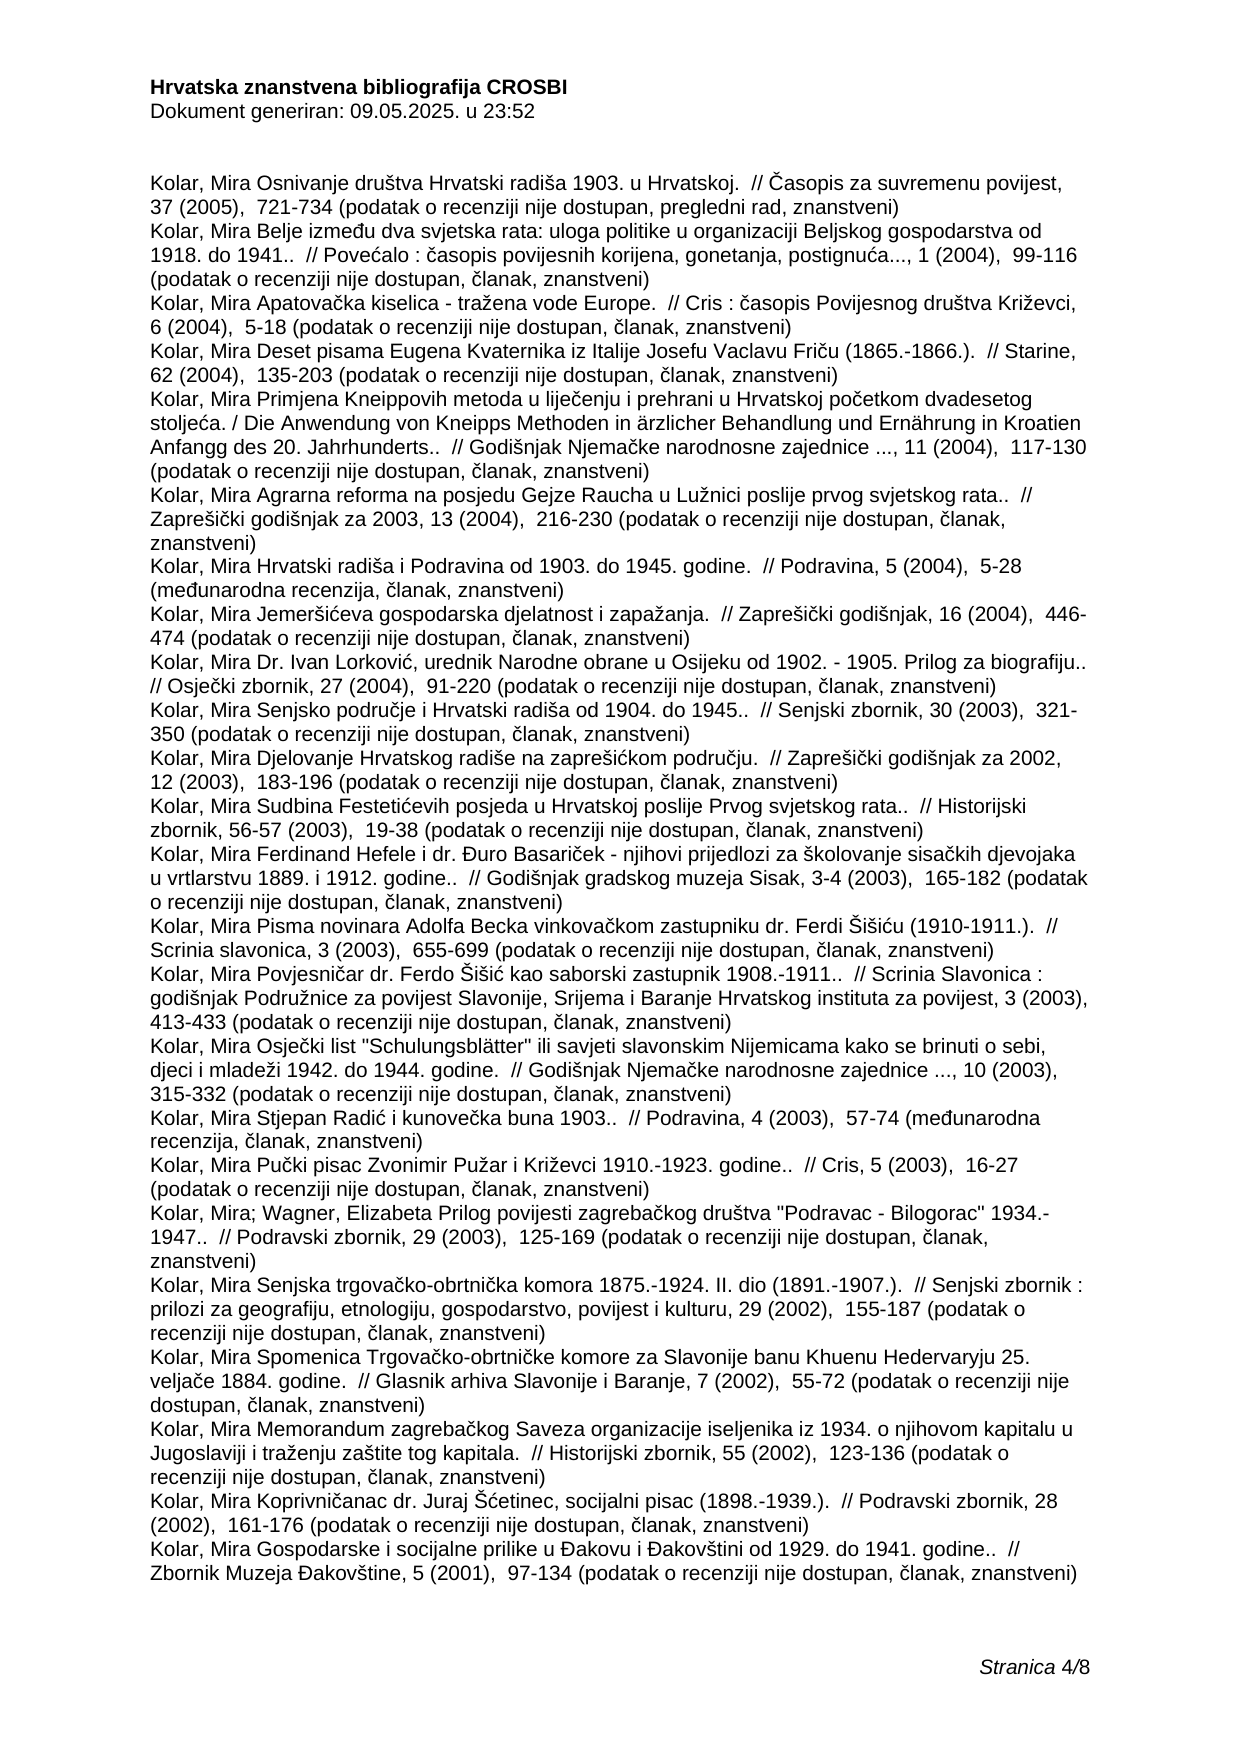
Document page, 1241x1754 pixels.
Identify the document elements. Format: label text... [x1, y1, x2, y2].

text Kolar, Mira [150, 1033, 1090, 1105]
text Kolar, Mira [150, 914, 1090, 962]
text Kolar, Mira [150, 1273, 1090, 1345]
text Kolar, Mira [150, 602, 1090, 650]
text Kolar, Mira [150, 746, 1090, 794]
text Kolar, Mira; Wagner, Elizabeta [150, 1201, 1090, 1273]
text Kolar, Mira [150, 698, 1090, 746]
text Kolar, Mira [150, 1105, 1090, 1153]
text Kolar, Mira [150, 1489, 1090, 1537]
text Kolar, Mira [150, 1417, 1090, 1489]
text Kolar, Mira [150, 1153, 1090, 1201]
text Kolar, Mira [150, 219, 1090, 291]
text Kolar, Mira [150, 482, 1090, 554]
text Kolar, Mira [150, 842, 1090, 914]
text Kolar, Mira [150, 171, 1090, 219]
text Kolar, Mira [150, 1345, 1090, 1417]
text Kolar, Mira [150, 554, 1090, 602]
text Kolar, Mira [150, 339, 1090, 387]
text Kolar, Mira [150, 387, 1090, 482]
text Kolar, Mira [150, 291, 1090, 339]
text Kolar, Mira [150, 962, 1090, 1033]
text Kolar, Mira [150, 650, 1090, 698]
text Kolar, Mira [150, 1537, 1090, 1584]
text Kolar, Mira [150, 794, 1090, 842]
